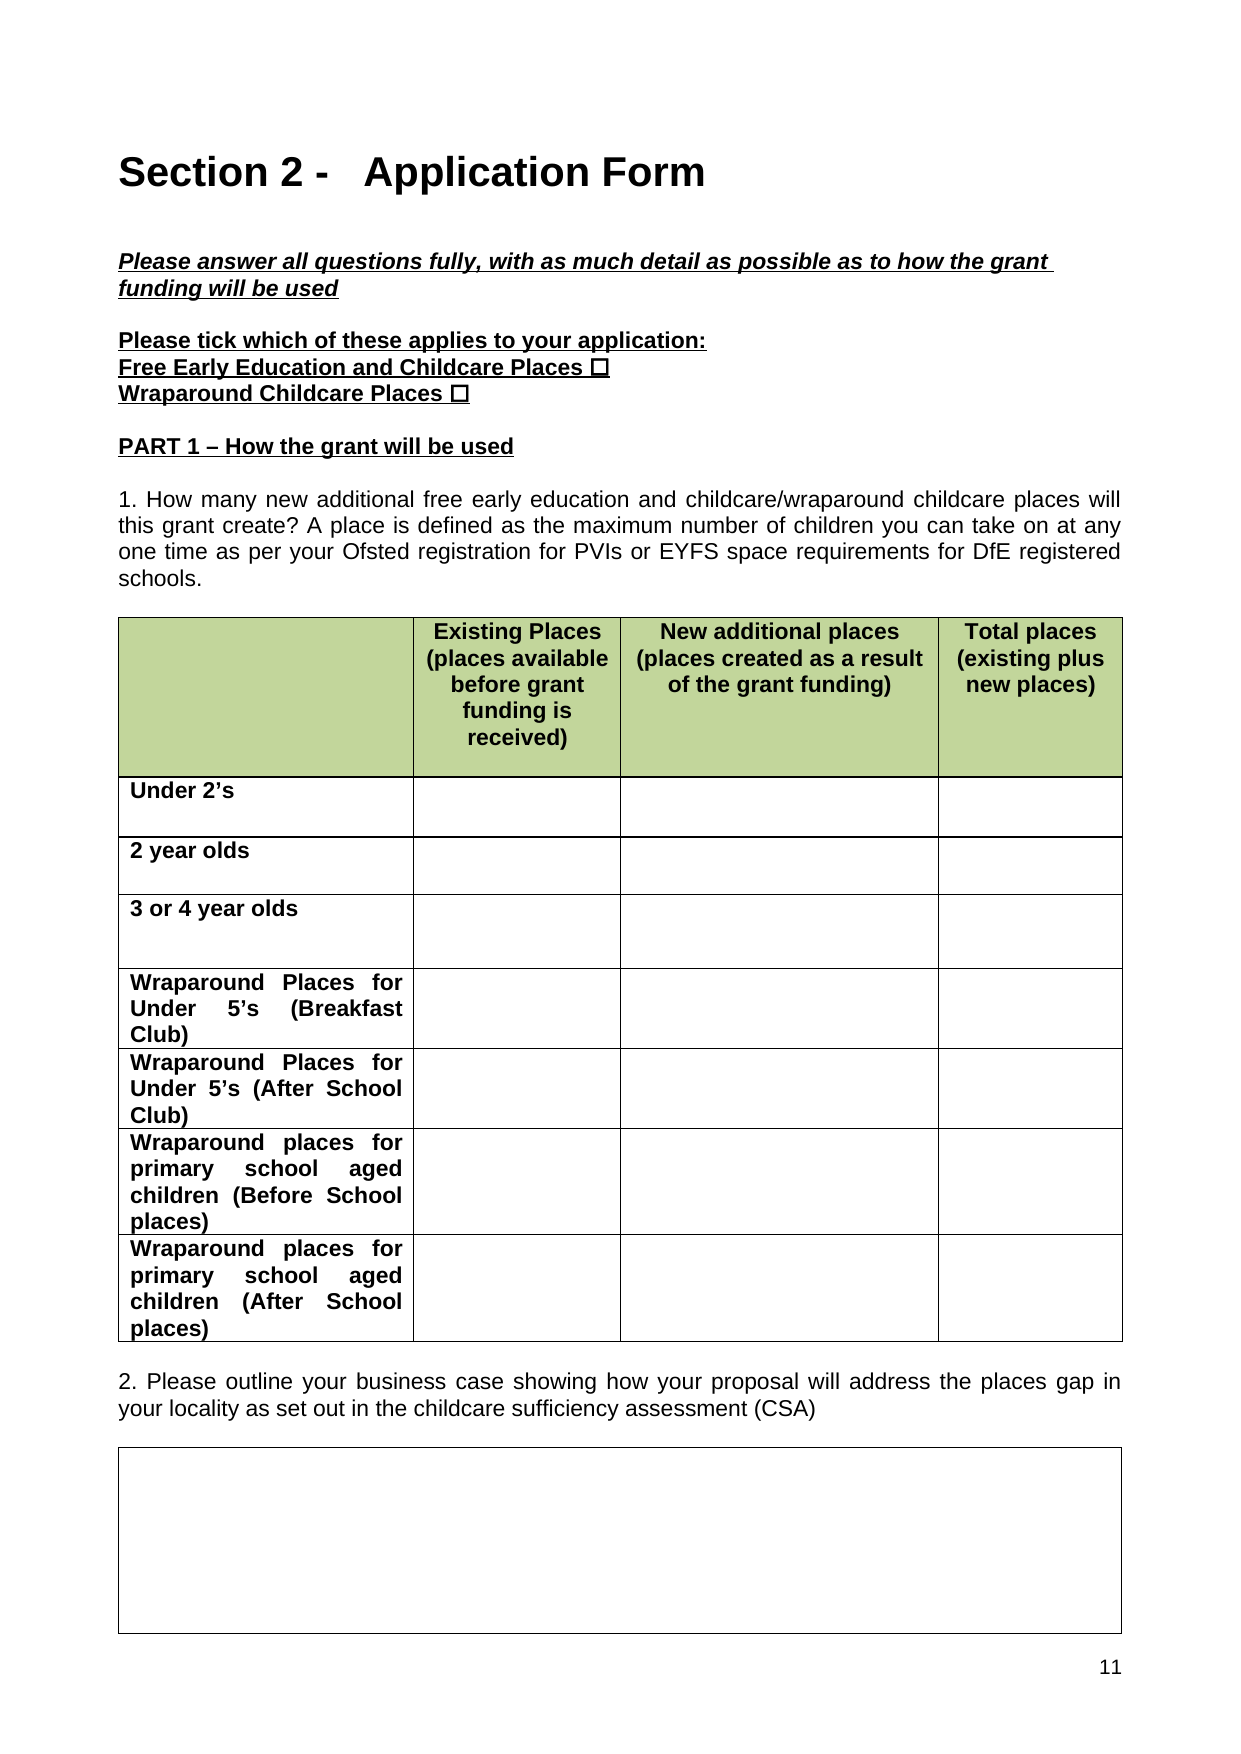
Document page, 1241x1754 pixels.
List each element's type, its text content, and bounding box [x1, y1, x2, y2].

table_cell [414, 1129, 620, 1234]
table_header Existing Places (places available before grant funding is received) [414, 618, 620, 776]
list Wraparound Childcare Places [118, 380, 1122, 406]
table_cell Wraparound places for primary school aged children (Before School places) [119, 1129, 413, 1234]
table_cell Wraparound places for primary school aged children (After School places) [119, 1235, 413, 1341]
table_cell [621, 1049, 938, 1128]
table_cell [621, 778, 938, 836]
table_cell 3 or 4 year olds [119, 895, 413, 968]
table_cell [939, 969, 1122, 1048]
table_cell [414, 778, 620, 836]
table_cell [414, 1049, 620, 1128]
table_cell Wraparound Places for Under 5’s (After School Club) [119, 1049, 413, 1128]
table_cell [621, 838, 938, 894]
table_header New additional places (places created as a result of the grant funding) [621, 618, 938, 776]
table_cell [939, 1129, 1122, 1234]
table_cell [414, 838, 620, 894]
table_cell [621, 895, 938, 968]
table_cell [939, 895, 1122, 968]
table_cell [621, 1235, 938, 1341]
table_cell [939, 778, 1122, 836]
table_cell [414, 969, 620, 1048]
table_header [119, 1448, 1121, 1633]
table_cell [939, 838, 1122, 894]
table_cell 2 year olds [119, 838, 413, 894]
table_cell [621, 1129, 938, 1234]
list Please tick which of these applies to your application: [118, 327, 1122, 354]
text Section 2 - Application Form [118, 148, 1122, 196]
table_header Total places (existing plus new places) [939, 618, 1122, 776]
table_cell Under 2’s [119, 778, 413, 836]
text 1. How many new additional free early education and childcare/wraparound childcare places will this grant create? A place is defined as the maximum number of children you can take on at any one time as per your Ofsted registration for PVIs or EYFS space requirements for DfE registered schools. [118, 486, 1122, 591]
text 2. Please outline your business case showing how your proposal will address the places gap in your locality as set out in the childcare sufficiency assessment (CSA) [118, 1368, 1122, 1421]
list Please answer all questions fully, with as much detail as possible as to how the grant funding will be used [118, 248, 1122, 301]
table_cell [939, 1049, 1122, 1128]
table_cell [414, 895, 620, 968]
table_cell [621, 969, 938, 1048]
table_cell [414, 1235, 620, 1341]
table_cell [939, 1235, 1122, 1341]
table_header [119, 618, 413, 776]
table_cell Wraparound Places for Under 5’s (Breakfast Club) [119, 969, 413, 1048]
subtitle PART 1 – How the grant will be used [118, 433, 1122, 459]
list Free Early Education and Childcare Places [118, 354, 1122, 380]
